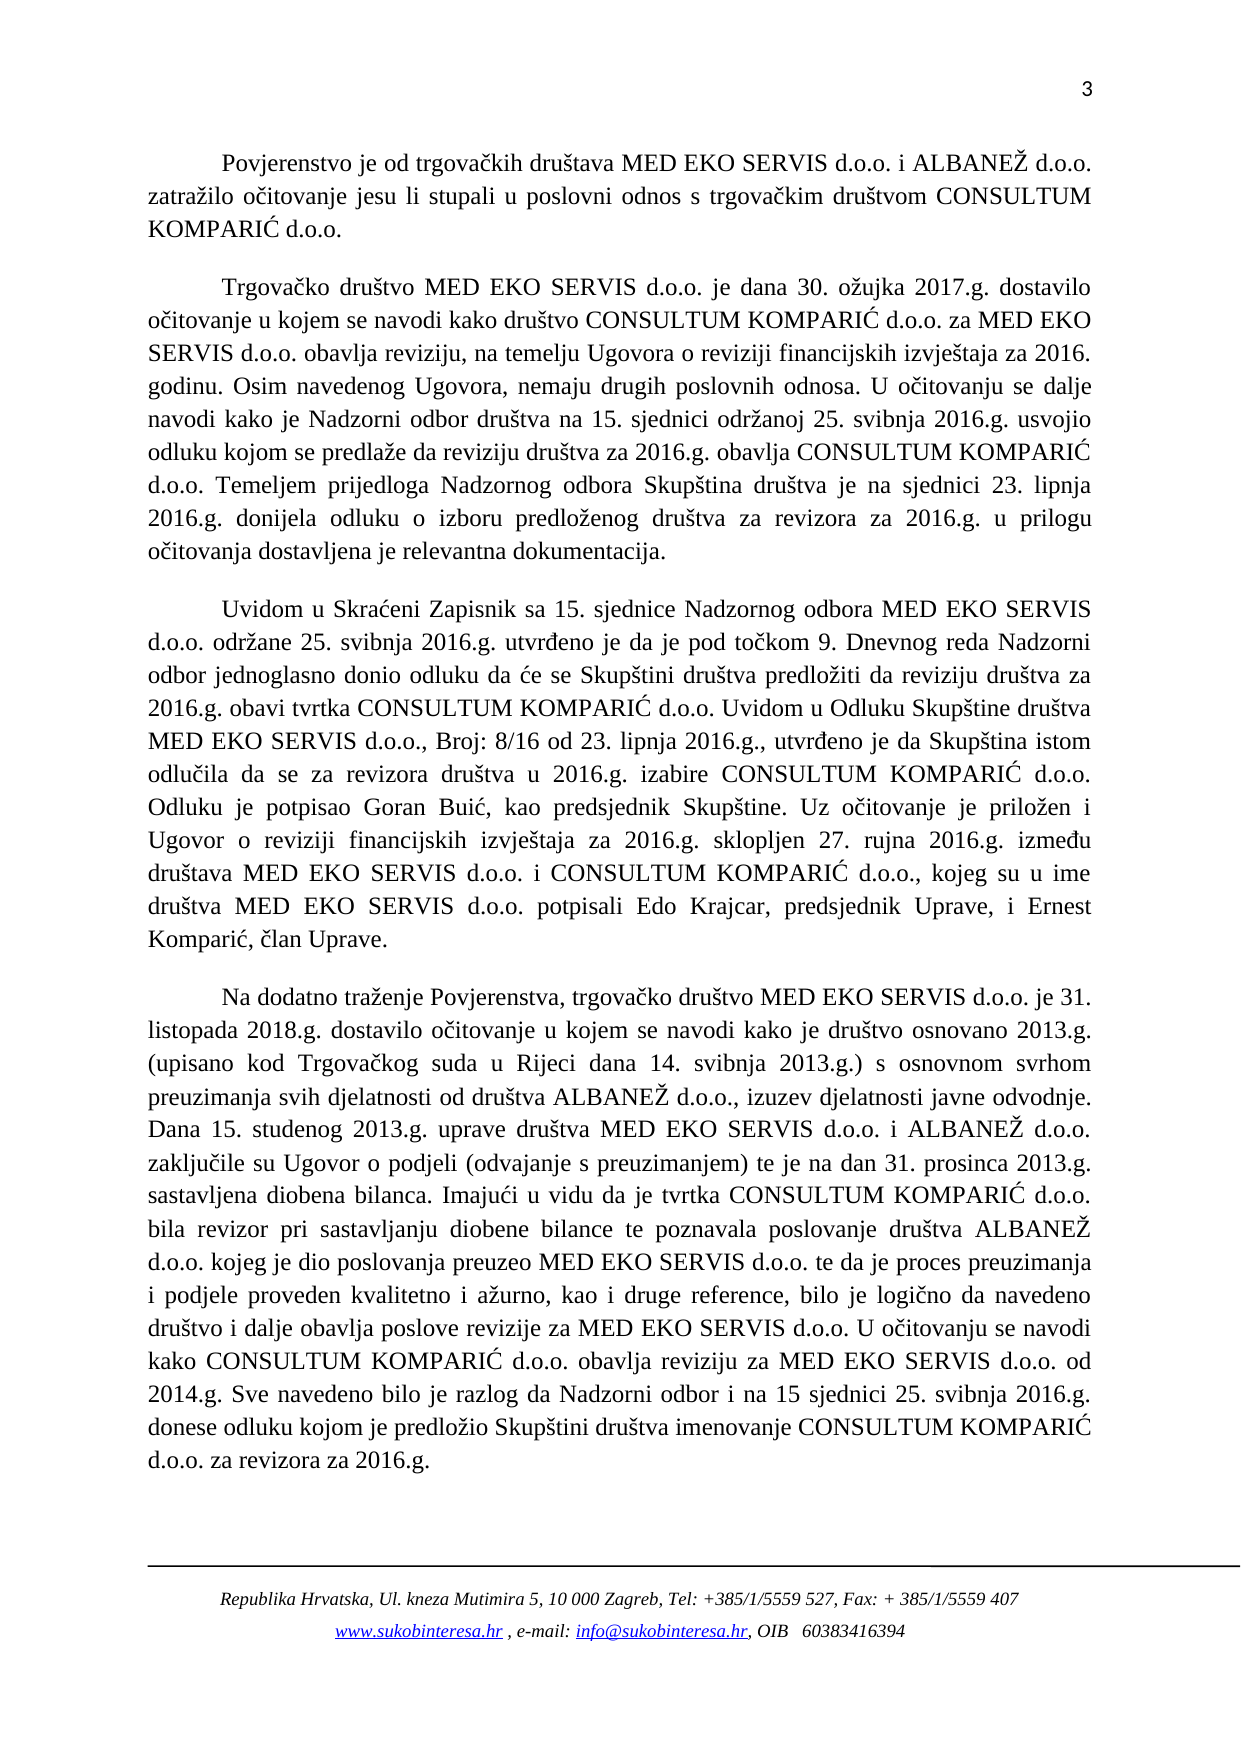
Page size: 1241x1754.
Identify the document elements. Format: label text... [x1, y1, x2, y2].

text Povjerenstvo je od trgovačkih društava MED EKO SERVIS d.o.o. i ALBANEŽ d.o.o. zatražilo očitovanje jesu li stupali u poslovni odnos s trgovačkim društvom CONSULTUM KOMPARIĆ d.o.o. [148, 148, 1092, 242]
text Na dodatno traženje Povjerenstva, trgovačko društvo MED EKO SERVIS d.o.o. je 31. listopada 2018.g. dostavilo očitovanje u kojem se navodi kako je društvo osnovano 2013.g. (upisano kod Trgovačkog suda u Rijeci dana 14. svibnja 2013.g.) s osnovnom svrhom preuzimanja svih djelatnosti od društva ALBANEŽ d.o.o., izuzev djelatnosti javne odvodnje. Dana 15. studenog 2013.g. uprave društva MED EKO SERVIS d.o.o. i ALBANEŽ d.o.o. zaključile su Ugovor o podjeli (odvajanje s preuzimanjem) te je na dan 31. prosinca 2013.g. sastavljena diobena bilanca. Imajući u vidu da je tvrtka CONSULTUM KOMPARIĆ d.o.o. bila revizor pri sastavljanju diobene bilance te poznavala poslovanje društva ALBANEŽ d.o.o. kojeg je dio poslovanja preuzeo MED EKO SERVIS d.o.o. te da je proces preuzimanja i podjele proveden kvalitetno i ažurno, kao i druge reference, bilo je logično da navedeno društvo i dalje obavlja poslove revizije za MED EKO SERVIS d.o.o. U očitovanju se navodi kako CONSULTUM KOMPARIĆ d.o.o. obavlja reviziju za MED EKO SERVIS d.o.o. od 2014.g. Sve navedeno bilo je razlog da Nadzorni odbor i na 15 sjednici 25. svibnja 2016.g. donese odluku kojom je predložio Skupštini društva imenovanje CONSULTUM KOMPARIĆ d.o.o. za revizora za 2016.g. [148, 982, 1092, 1473]
text Uvidom u Skraćeni Zapisnik sa 15. sjednice Nadzornog odbora MED EKO SERVIS d.o.o. održane 25. svibnja 2016.g. utvrđeno je da je pod točkom 9. Dnevnog reda Nadzorni odbor jednoglasno donio odluku da će se Skupštini društva predložiti da reviziju društva za 2016.g. obavi tvrtka CONSULTUM KOMPARIĆ d.o.o. Uvidom u Odluku Skupštine društva MED EKO SERVIS d.o.o., Broj: 8/16 od 23. lipnja 2016.g., utvrđeno je da Skupština istom odlučila da se za revizora društva u 2016.g. izabire CONSULTUM KOMPARIĆ d.o.o. Odluku je potpisao Goran Buić, kao predsjednik Skupštine. Uz očitovanje je priložen i Ugovor o reviziji financijskih izvještaja za 2016.g. sklopljen 27. rujna 2016.g. između društava MED EKO SERVIS d.o.o. i CONSULTUM KOMPARIĆ d.o.o., kojeg su u ime društva MED EKO SERVIS d.o.o. potpisali Edo Krajcar, predsjednik Uprave, i Ernest Komparić, član Uprave. [148, 594, 1092, 953]
text Trgovačko društvo MED EKO SERVIS d.o.o. je dana 30. ožujka 2017.g. dostavilo očitovanje u kojem se navodi kako društvo CONSULTUM KOMPARIĆ d.o.o. za MED EKO SERVIS d.o.o. obavlja reviziju, na temelju Ugovora o reviziji financijskih izvještaja za 2016. godinu. Osim navedenog Ugovora, nemaju drugih poslovnih odnosa. U očitovanju se dalje navodi kako je Nadzorni odbor društva na 15. sjednici održanoj 25. svibnja 2016.g. usvojio odluku kojom se predlaže da reviziju društva za 2016.g. obavlja CONSULTUM KOMPARIĆ d.o.o. Temeljem prijedloga Nadzornog odbora Skupština društva je na sjednici 23. lipnja 2016.g. donijela odluku o izboru predloženog društva za revizora za 2016.g. u prilogu očitovanja dostavljena je relevantna dokumentacija. [148, 272, 1092, 565]
